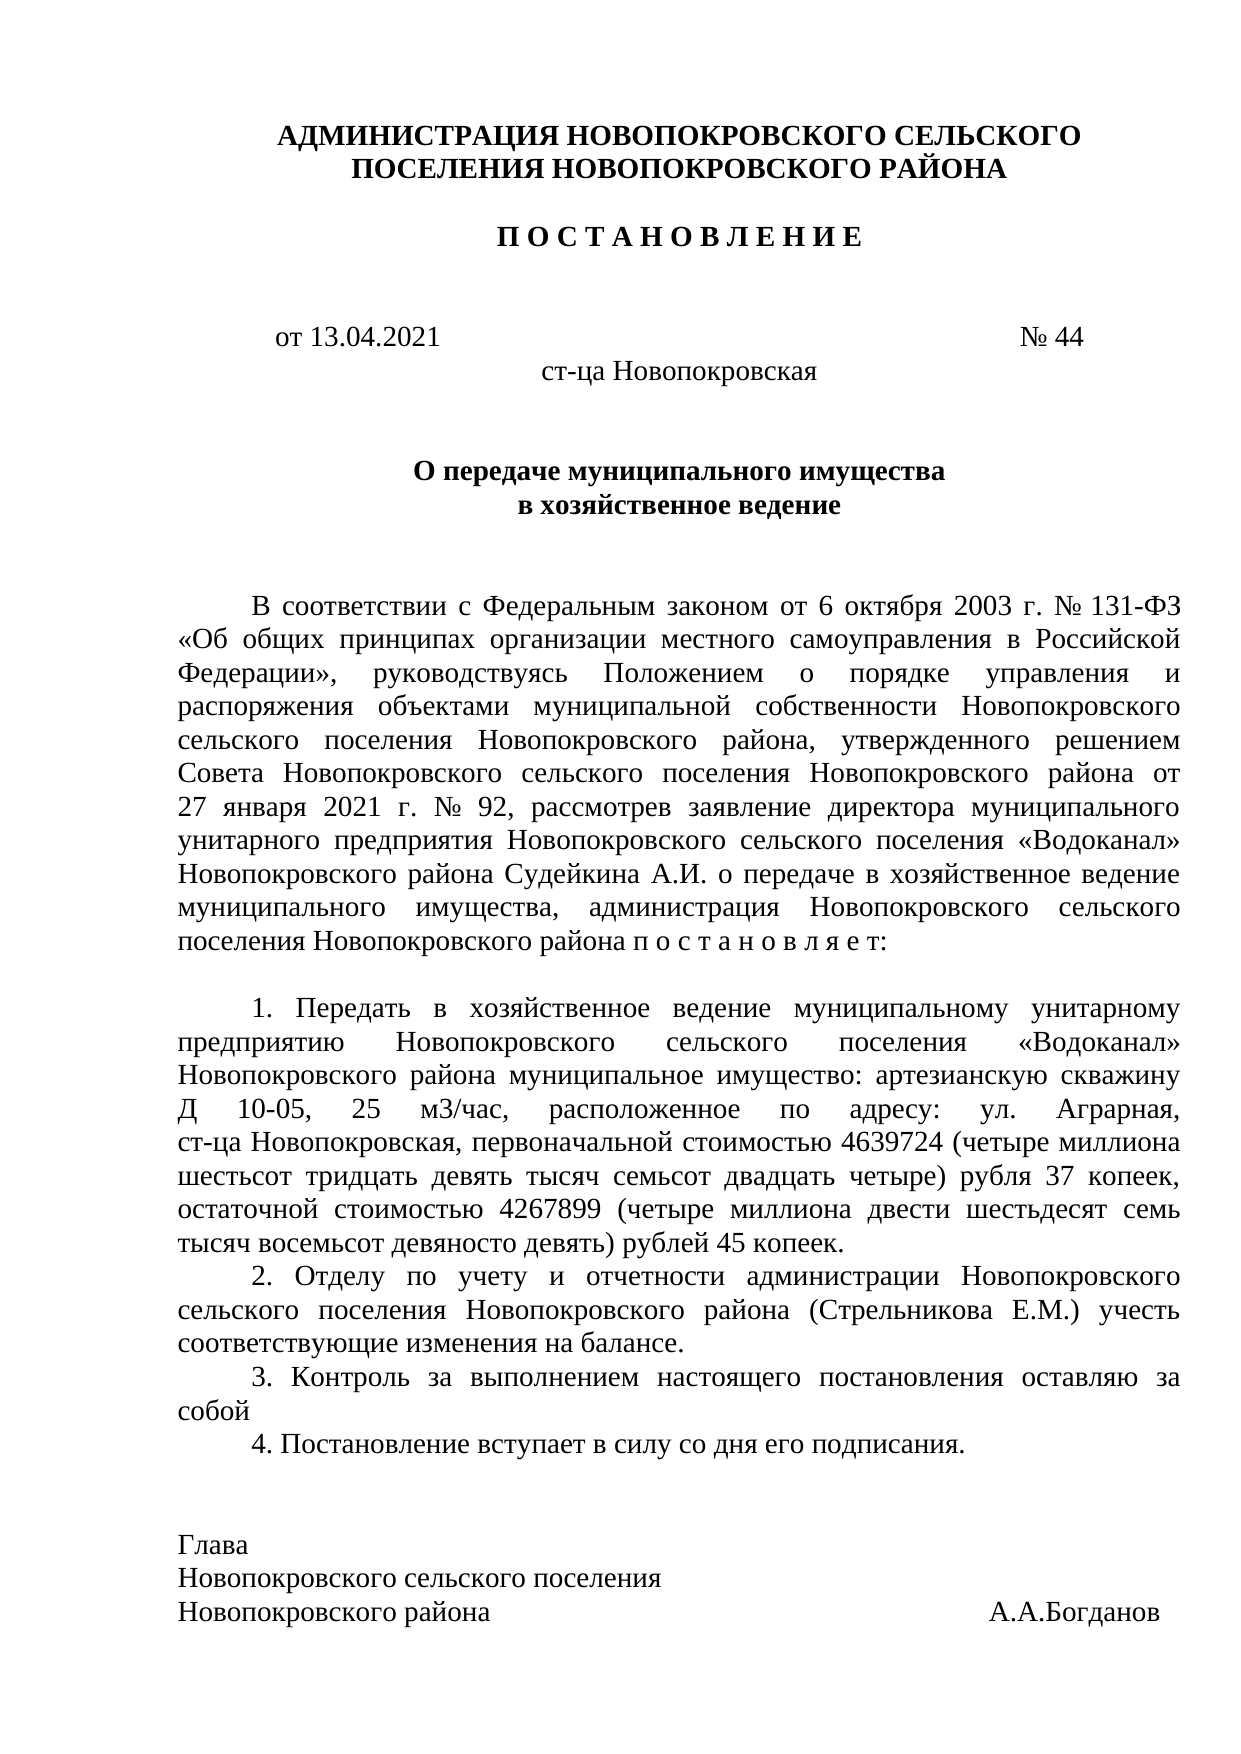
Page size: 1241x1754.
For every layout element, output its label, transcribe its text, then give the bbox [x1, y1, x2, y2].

text О передаче муниципального имущества [177, 453, 1181, 487]
text АДМИНИСТРАЦИЯ НОВОПОКРОВСКОГО СЕЛЬСКОГО [177, 118, 1181, 152]
text П О С Т А Н О В Л Е Н И Е [177, 219, 1181, 252]
text 3. Контроль за выполнением настоящего постановления оставляю за собой [177, 1359, 1181, 1426]
text ст-ца Новопокровская [177, 353, 1181, 386]
text Глава [177, 1527, 1181, 1560]
text 1. Передать в хозяйственное ведение муниципальному унитарному предприятию Новопокровского сельского поселения «Водоканал» Новопокровского района муниципальное имущество: артезианскую скважину Д 10-05, 25 м3/час, расположенное по адресу: ул. Аграрная, ст-ца Новопокровская, первоначальной стоимостью 4639724 (четыре миллиона шестьсот тридцать девять тысяч семьсот двадцать четыре) рубля 37 копеек, остаточной стоимостью 4267899 (четыре миллиона двести шестьдесят семь тысяч восемьсот девяносто девять) рублей 45 копеек. [177, 990, 1181, 1258]
text 4. Постановление вступает в силу со дня его подписания. [177, 1426, 1181, 1460]
text в хозяйственное ведение [177, 487, 1181, 521]
text Новопокровского сельского поселения [177, 1560, 1181, 1594]
text ПОСЕЛЕНИЯ НОВОПОКРОВСКОГО РАЙОНА [177, 152, 1181, 185]
text 2. Отделу по учету и отчетности администрации Новопокровского сельского поселения Новопокровского района (Стрельникова Е.М.) учесть соответствующие изменения на балансе. [177, 1258, 1181, 1359]
text от 13.04.2021 № 44 [177, 319, 1181, 353]
text Новопокровского района А.А.Богданов [177, 1594, 1181, 1627]
text В соответствии с Федеральным законом от 6 октября 2003 г. № 131-ФЗ «Об общих принципах организации местного самоуправления в Российской Федерации», руководствуясь Положением о порядке управления и распоряжения объектами муниципальной собственности Новопокровского сельского поселения Новопокровского района, утвержденного решением Совета Новопокровского сельского поселения Новопокровского района от 27 января 2021 г. № 92, рассмотрев заявление директора муниципального унитарного предприятия Новопокровского сельского поселения «Водоканал» Новопокровского района Судейкина А.И. о передаче в хозяйственное ведение муниципального имущества, администрация Новопокровского сельского поселения Новопокровского района п о с т а н о в л я е т: [177, 588, 1181, 957]
